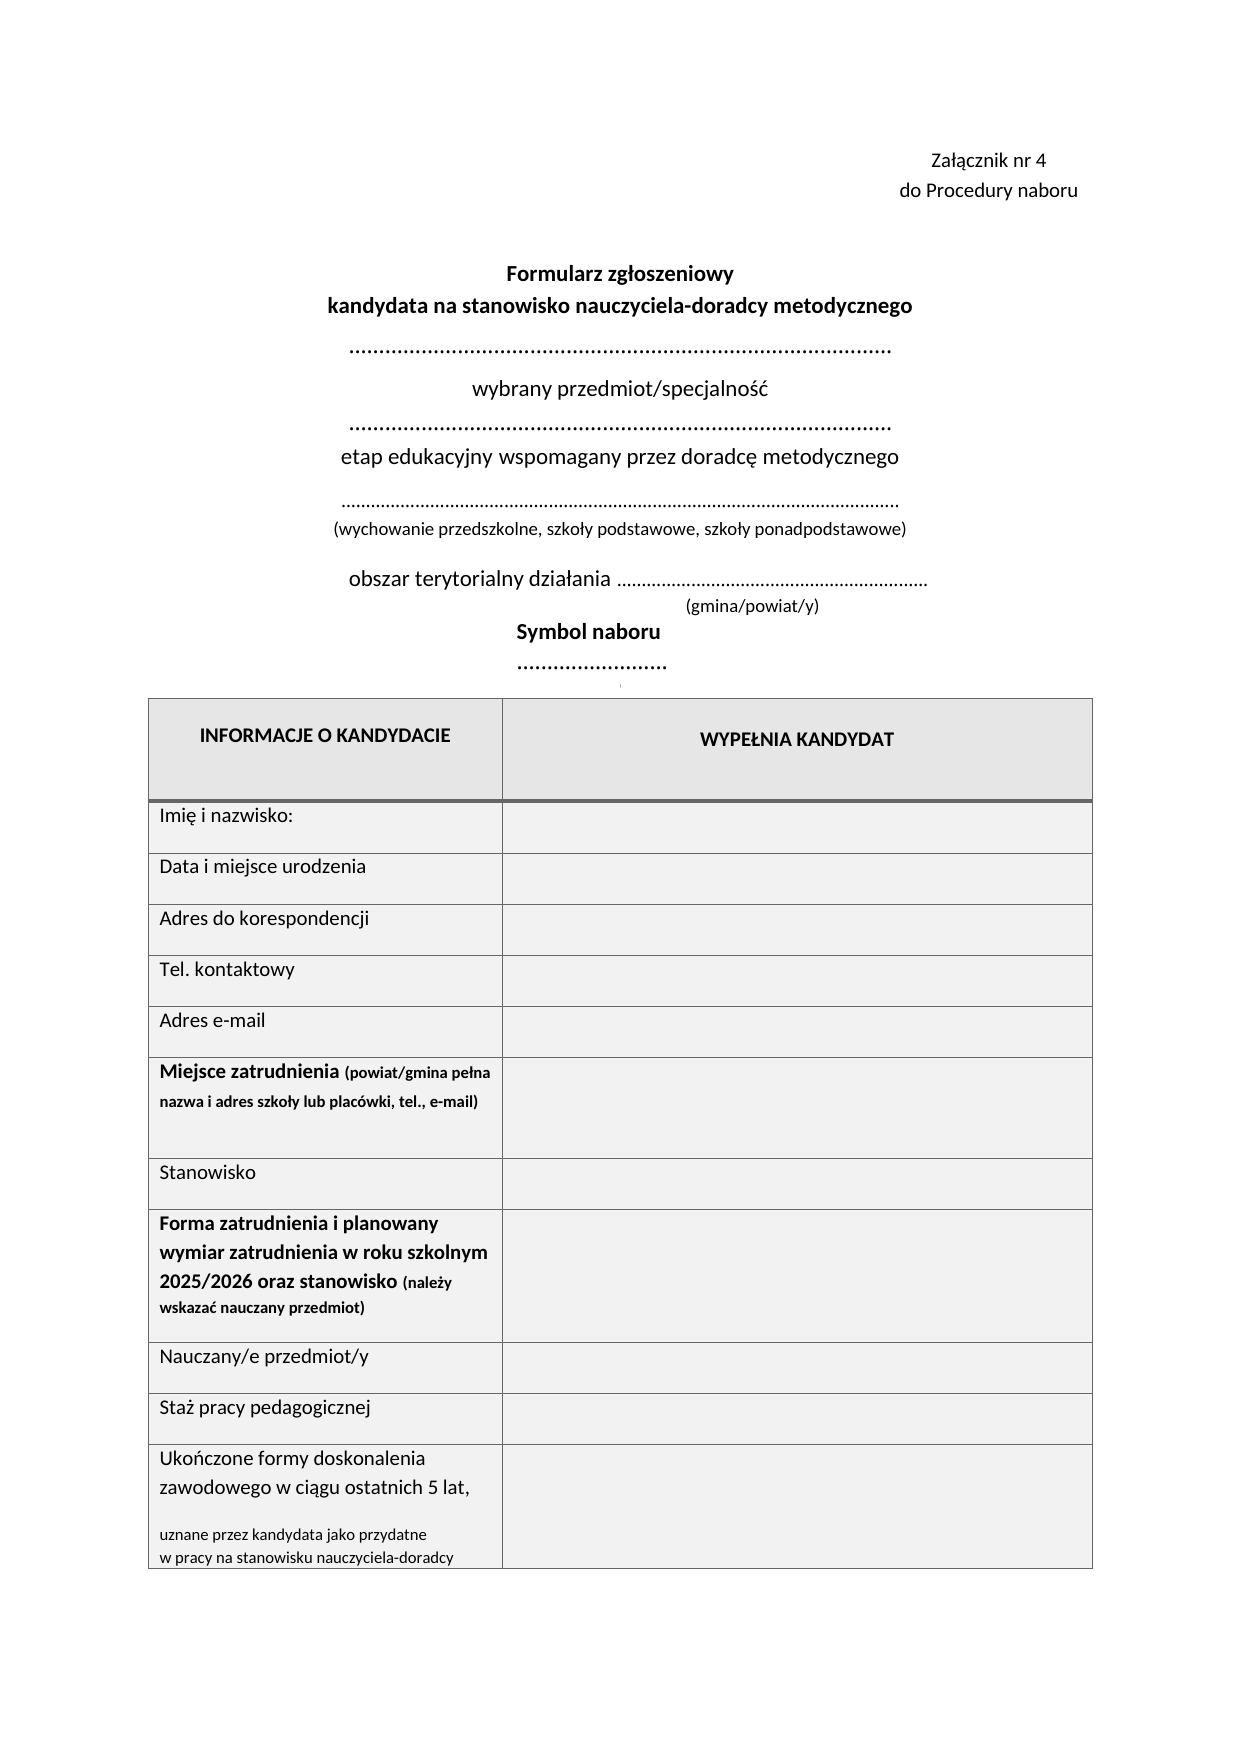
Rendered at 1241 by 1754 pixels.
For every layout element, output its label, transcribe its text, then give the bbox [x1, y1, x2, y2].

text etap edukacyjny wspomagany przez doradcę metodycznego [148, 442, 1093, 470]
text ……………………………………………………………………………… [148, 329, 1093, 360]
table_cell [503, 1159, 1092, 1209]
text Formularz zgłoszeniowy [148, 259, 1093, 287]
table_header INFORMACJE O KANDYDACIE [149, 699, 502, 799]
table_cell Adres do korespondencji [149, 905, 502, 955]
table_cell Forma zatrudnienia i planowany wymiar zatrudnienia w roku szkolnym 2025/2026 oraz stanowisko (należy wskazać nauczany przedmiot) [149, 1210, 502, 1342]
table_cell [503, 1058, 1092, 1158]
table_cell Tel. kontaktowy [149, 956, 502, 1006]
table_cell [503, 1007, 1092, 1057]
table_cell [503, 1210, 1092, 1342]
table_cell Imię i nazwisko: [149, 803, 502, 853]
table_cell [503, 1394, 1092, 1444]
table_cell [503, 956, 1092, 1006]
text obszar terytorialny działania ……………………………………………………… [148, 564, 1093, 592]
text .…………………… [443, 645, 1093, 676]
text Załącznik nr 4 do Procedury naboru [885, 148, 1093, 202]
text wybrany przedmiot/specjalność [148, 374, 1093, 402]
table_cell [503, 854, 1092, 904]
text ………………………………………………………………………………………………….. [148, 488, 1093, 513]
table_cell [503, 1343, 1092, 1393]
table_cell Stanowisko [149, 1159, 502, 1209]
table_cell [503, 1445, 1092, 1568]
table_header WYPEŁNIA KANDYDAT [503, 699, 1092, 799]
table_cell Miejsce zatrudnienia (powiat/gmina pełna nazwa i adres szkoły lub placówki, tel., e-mail) [149, 1058, 502, 1158]
text (wychowanie przedszkolne, szkoły podstawowe, szkoły ponadpodstawowe) [148, 517, 1093, 540]
table_cell Staż pracy pedagogicznej [149, 1394, 502, 1444]
table_cell [503, 803, 1092, 853]
text (gmina/powiat/y) [443, 594, 1093, 617]
table_cell Nauczany/e przedmiot/y [149, 1343, 502, 1393]
table_cell [503, 905, 1092, 955]
table_cell Adres e-mail [149, 1007, 502, 1057]
text kandydata na stanowisko nauczyciela-doradcy metodycznego [148, 291, 1093, 319]
table_cell Data i miejsce urodzenia [149, 854, 502, 904]
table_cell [149, 1445, 502, 1568]
text Symbol naboru [443, 617, 1093, 645]
text ……………………………………………………………………………… [148, 406, 1093, 437]
